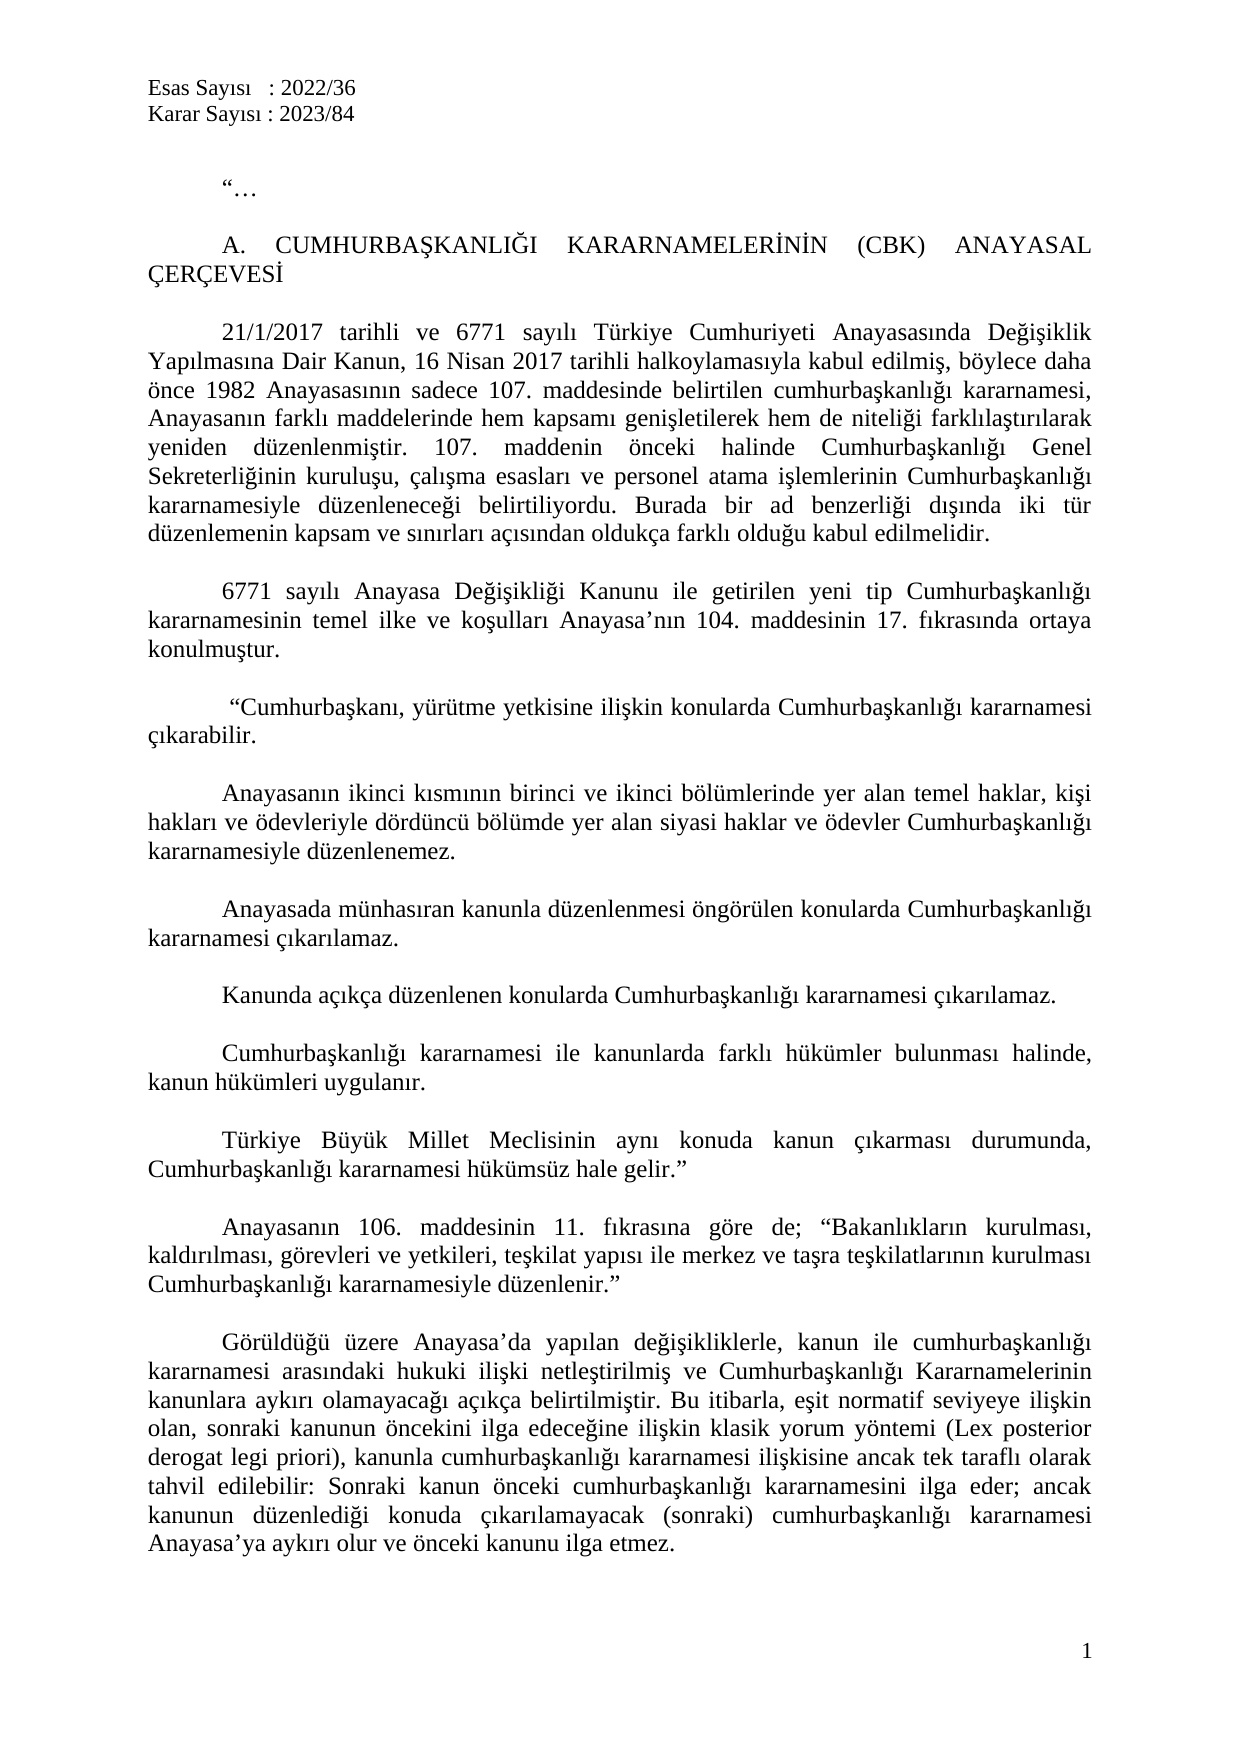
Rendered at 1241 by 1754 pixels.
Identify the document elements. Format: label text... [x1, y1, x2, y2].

text Cumhurbaşkanlığı kararnamesi ile kanunlarda farklı hükümler bulunması halinde, kanun hükümleri uygulanır. [148, 1038, 1092, 1096]
text 6771 sayılı Anayasa Değişikliği Kanunu ile getirilen yeni tip Cumhurbaşkanlığı kararnamesinin temel ilke ve koşulları Anayasa’nın 104. maddesinin 17. fıkrasında ortaya konulmuştur. [148, 576, 1092, 663]
text Görüldüğü üzere Anayasa’da yapılan değişikliklerle, kanun ile cumhurbaşkanlığı kararnamesi arasındaki hukuki ilişki netleştirilmiş ve Cumhurbaşkanlığı Kararnamelerinin kanunlara aykırı olamayacağı açıkça belirtilmiştir. Bu itibarla, eşit normatif seviyeye ilişkin olan, sonraki kanunun öncekini ilga edeceğine ilişkin klasik yorum yöntemi (Lex posterior derogat legi priori), kanunla cumhurbaşkanlığı kararnamesi ilişkisine ancak tek taraflı olarak tahvil edilebilir: Sonraki kanun önceki cumhurbaşkanlığı kararnamesini ilga eder; ancak kanunun düzenlediği konuda çıkarılamayacak (sonraki) cumhurbaşkanlığı kararnamesi Anayasa’ya aykırı olur ve önceki kanunu ilga etmez. [148, 1327, 1092, 1557]
text Anayasanın ikinci kısmının birinci ve ikinci bölümlerinde yer alan temel haklar, kişi hakları ve ödevleriyle dördüncü bölümde yer alan siyasi haklar ve ödevler Cumhurbaşkanlığı kararnamesiyle düzenlenemez. [148, 778, 1092, 865]
text “… [148, 173, 1092, 201]
text Türkiye Büyük Millet Meclisinin aynı konuda kanun çıkarması durumunda, Cumhurbaşkanlığı kararnamesi hükümsüz hale gelir.” [148, 1125, 1092, 1183]
text Anayasanın 106. maddesinin 11. fıkrasına göre de; “Bakanlıkların kurulması, kaldırılması, görevleri ve yetkileri, teşkilat yapısı ile merkez ve taşra teşkilatlarının kurulması Cumhurbaşkanlığı kararnamesiyle düzenlenir.” [148, 1212, 1092, 1298]
text A. CUMHURBAŞKANLIĞI KARARNAMELERİNİN (CBK) ANAYASAL ÇERÇEVESİ [148, 231, 1092, 288]
text Anayasada münhasıran kanunla düzenlenmesi öngörülen konularda Cumhurbaşkanlığı kararnamesi çıkarılamaz. [148, 894, 1092, 951]
text Kanunda açıkça düzenlenen konularda Cumhurbaşkanlığı kararnamesi çıkarılamaz. [148, 981, 1092, 1009]
text “Cumhurbaşkanı, yürütme yetkisine ilişkin konularda Cumhurbaşkanlığı kararnamesi çıkarabilir. [148, 692, 1092, 749]
text 21/1/2017 tarihli ve 6771 sayılı Türkiye Cumhuriyeti Anayasasında Değişiklik Yapılmasına Dair Kanun, 16 Nisan 2017 tarihli halkoylamasıyla kabul edilmiş, böylece daha önce 1982 Anayasasının sadece 107. maddesinde belirtilen cumhurbaşkanlığı kararnamesi, Anayasanın farklı maddelerinde hem kapsamı genişletilerek hem de niteliği farklılaştırılarak yeniden düzenlenmiştir. 107. maddenin önceki halinde Cumhurbaşkanlığı Genel Sekreterliğinin kuruluşu, çalışma esasları ve personel atama işlemlerinin Cumhurbaşkanlığı kararnamesiyle düzenleneceği belirtiliyordu. Burada bir ad benzerliği dışında iki tür düzenlemenin kapsam ve sınırları açısından oldukça farklı olduğu kabul edilmelidir. [148, 317, 1092, 547]
